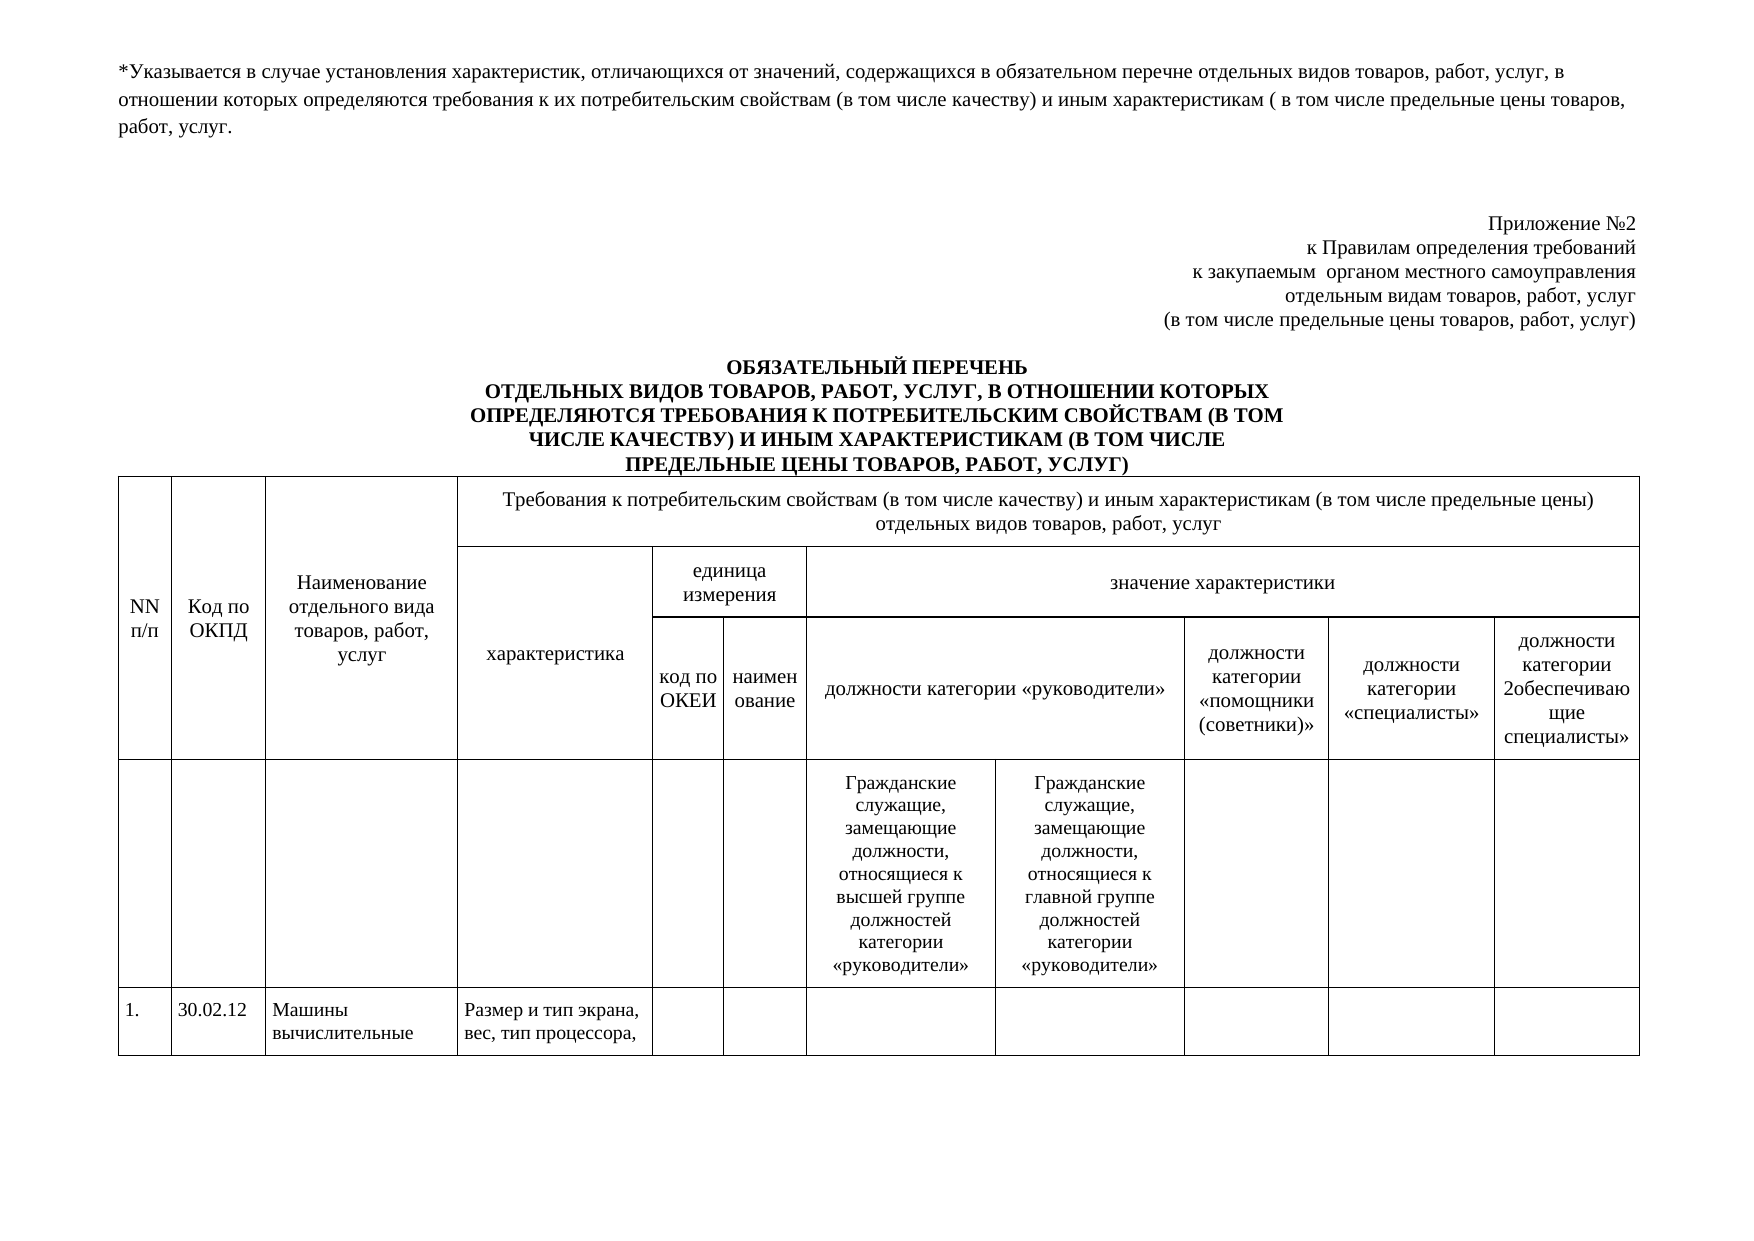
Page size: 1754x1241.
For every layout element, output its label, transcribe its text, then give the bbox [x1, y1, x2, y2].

table_cell [1185, 988, 1328, 1054]
table_cell код по ОКЕИ [653, 618, 723, 759]
table_header Требования к потребительским свойствам (в том числе качеству) и иным характеристикам (в том числе предельные цены) отдельных видов товаров, работ, услуг [458, 477, 1639, 546]
text Приложение №2 [118, 211, 1636, 235]
table_cell наименование [724, 618, 806, 759]
text к закупаемым органом местного самоуправления [118, 259, 1636, 283]
table_cell [1185, 760, 1328, 987]
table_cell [266, 988, 457, 1054]
table_cell должности категории «руководители» [807, 618, 1184, 759]
table_cell должности категории 2обеспечивающие специалисты» [1495, 618, 1639, 759]
text ПРЕДЕЛЬНЫЕ ЦЕНЫ ТОВАРОВ, РАБОТ, УСЛУГ) [118, 451, 1636, 476]
table_cell [1495, 760, 1639, 987]
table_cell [458, 988, 652, 1054]
table_cell Гражданские служащие, замещающие должности, относящиеся к высшей группе должностей категории «руководители» [807, 760, 995, 987]
table_cell [653, 988, 723, 1054]
table_cell значение характеристики [807, 547, 1639, 616]
table_cell [119, 760, 171, 987]
table_cell характеристика [458, 547, 652, 759]
table_cell [1329, 760, 1494, 987]
table_cell [1329, 988, 1494, 1054]
table_cell должности категории «помощники (советники)» [1185, 618, 1328, 759]
table_cell [1495, 988, 1639, 1054]
table_cell должности категории «специалисты» [1329, 618, 1494, 759]
table_cell [172, 760, 265, 987]
table_cell [996, 988, 1184, 1054]
table_cell 30.02.12 [172, 988, 265, 1054]
text ОТДЕЛЬНЫХ ВИДОВ ТОВАРОВ, РАБОТ, УСЛУГ, В ОТНОШЕНИИ КОТОРЫХ [118, 379, 1636, 403]
table_cell Гражданские служащие, замещающие должности, относящиеся к главной группе должностей категории «руководители» [996, 760, 1184, 987]
table_cell 1. [119, 988, 171, 1054]
table_header Код по ОКПД [172, 477, 265, 759]
text к Правилам определения требований [118, 235, 1636, 259]
table_header NN п/п [119, 477, 171, 759]
text (в том числе предельные цены товаров, работ, услуг) [118, 307, 1636, 331]
table_cell [266, 760, 457, 987]
table_cell единица измерения [653, 547, 806, 616]
table_header Наименование отдельного вида товаров, работ, услуг [266, 477, 457, 759]
table_cell [724, 760, 806, 987]
table_cell [458, 760, 652, 987]
text ОБЯЗАТЕЛЬНЫЙ ПЕРЕЧЕНЬ [118, 355, 1636, 379]
table_cell [653, 760, 723, 987]
table_cell [724, 988, 806, 1054]
text *Указывается в случае установления характеристик, отличающихся от значений, содержащихся в обязательном перечне отдельных видов товаров, работ, услуг, в отношении которых определяются требования к их потребительским свойствам (в том числе качеству) и иным характеристикам ( в том числе предельные цены товаров, работ, услуг. [118, 59, 1636, 138]
text ЧИСЛЕ КАЧЕСТВУ) И ИНЫМ ХАРАКТЕРИСТИКАМ (В ТОМ ЧИСЛЕ [118, 427, 1636, 451]
text отдельным видам товаров, работ, услуг [118, 283, 1636, 307]
text ОПРЕДЕЛЯЮТСЯ ТРЕБОВАНИЯ К ПОТРЕБИТЕЛЬСКИМ СВОЙСТВАМ (В ТОМ [118, 403, 1636, 427]
table_cell [807, 988, 995, 1054]
